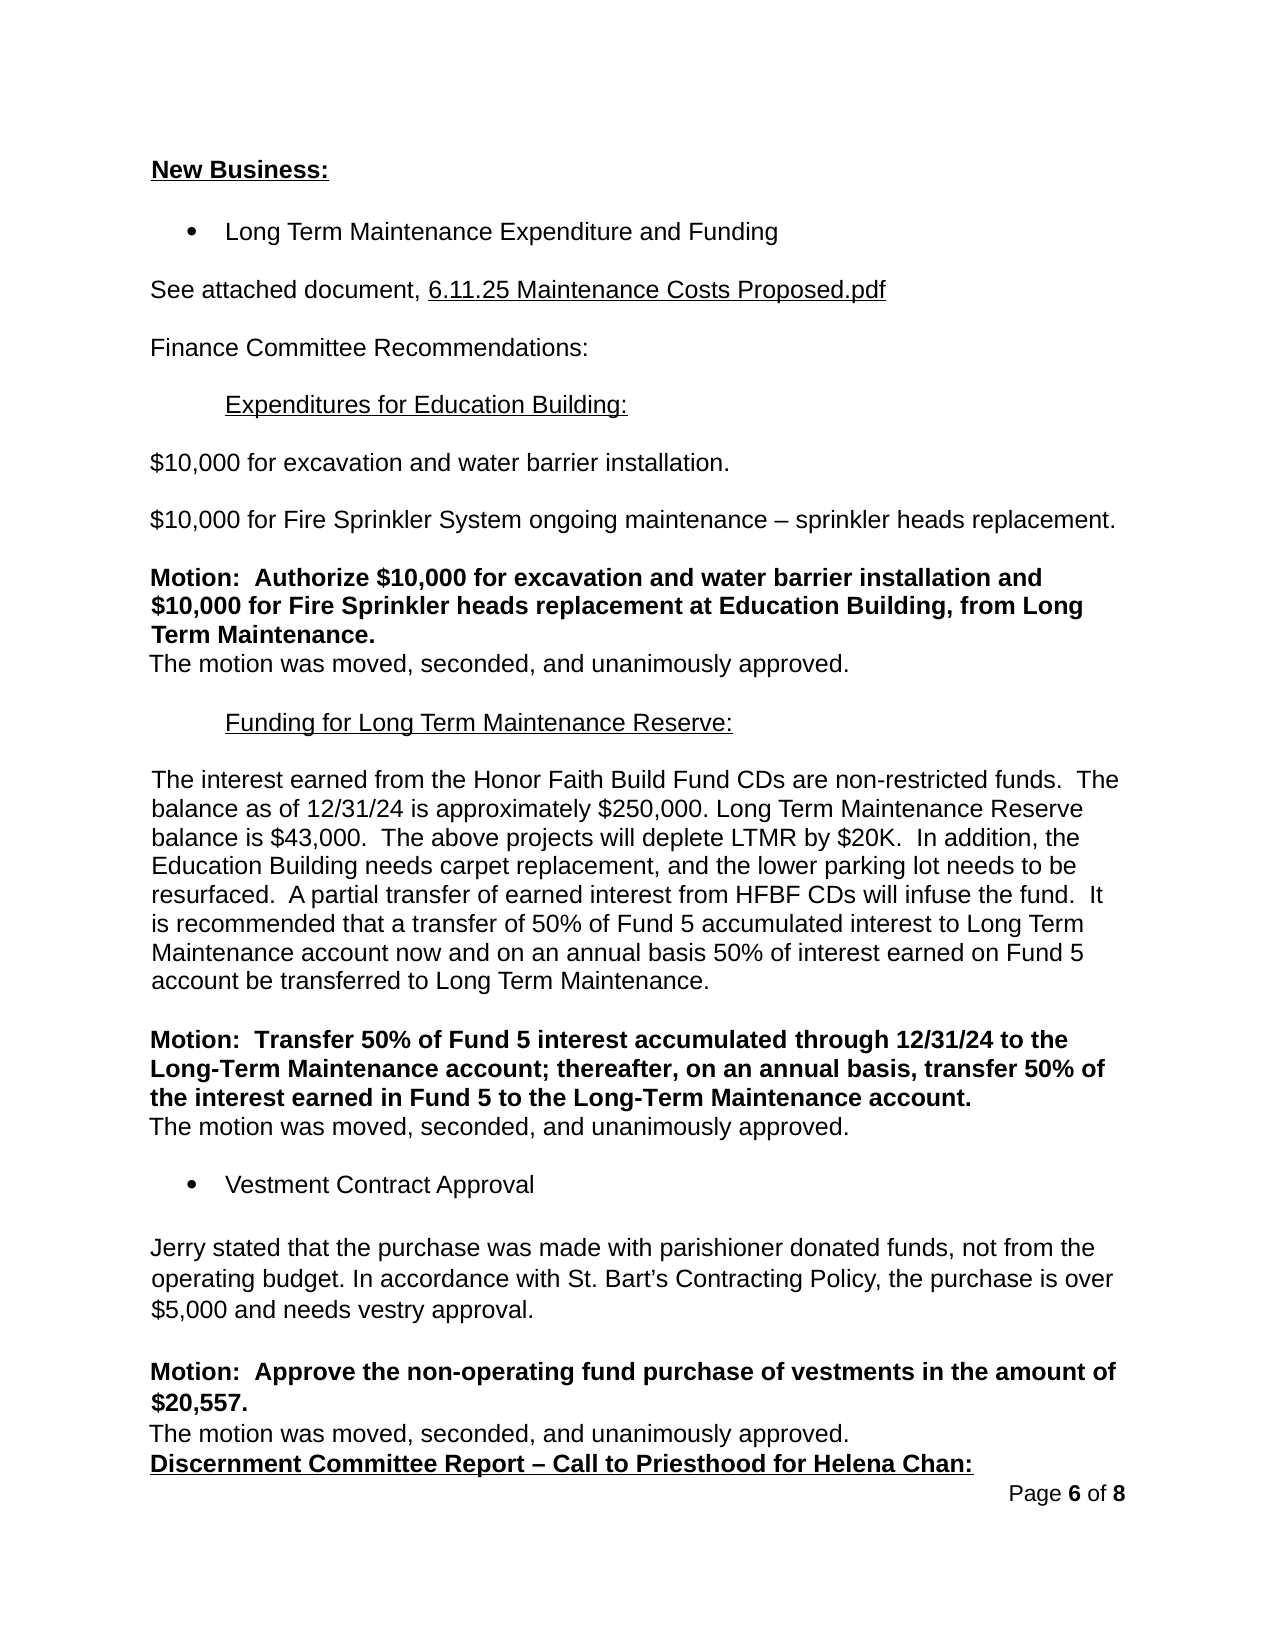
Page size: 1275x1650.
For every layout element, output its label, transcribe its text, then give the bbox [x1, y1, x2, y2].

text Funding for Long Term Maintenance Reserve: [151, 708, 1124, 736]
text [148, 1419, 1124, 1447]
text Motion: Approve the non-operating fund purchase of vestments in the amount of $20,557. [150, 1357, 1124, 1416]
text New Business: [150, 155, 1124, 184]
text $10,000 for Fire Sprinkler System ongoing maintenance – sprinkler heads replacement. [150, 505, 1124, 534]
text $10,000 for excavation and water barrier installation. [150, 447, 1124, 476]
list Vestment Contract Approval [187, 1170, 1124, 1199]
text The motion was moved, seconded, and unanimously approved. [148, 1111, 1124, 1140]
list Long Term Maintenance Expenditure and Funding [187, 217, 1124, 246]
text Jerry stated that the purchase was made with parishioner donated funds, not from the operating budget. In accordance with St. Bart’s Contracting Policy, the purchase is over $5,000 and needs vestry approval. [150, 1232, 1124, 1323]
text The motion was moved, seconded, and unanimously approved. [148, 649, 1124, 677]
text Motion: Transfer 50% of Fund 5 interest accumulated through 12/31/24 to the Long-Term Maintenance account; thereafter, on an annual basis, transfer 50% of the interest earned in Fund 5 to the Long-Term Maintenance account. [150, 1025, 1124, 1111]
text Finance Committee Recommendations: [150, 332, 1124, 361]
text Motion: Authorize $10,000 for excavation and water barrier installation and $10,000 for Fire Sprinkler heads replacement at Education Building, from Long Term Maintenance. [150, 562, 1124, 649]
text Expenditures for Education Building: [150, 390, 1124, 419]
text The interest earned from the Honor Faith Build Fund CDs are non-restricted funds. The balance as of 12/31/24 is approximately $250,000. Long Term Maintenance Reserve balance is $43,000. The above projects will deplete LTMR by $20K. In addition, the Education Building needs carpet replacement, and the lower parking lot needs to be resurfaced. A partial transfer of earned interest from HFBF CDs will infuse the fund. It is recommended that a transfer of 50% of Fund 5 accumulated interest to Long Term Maintenance account now and on an annual basis 50% of interest earned on Fund 5 account be transferred to Long Term Maintenance. [151, 765, 1124, 995]
text See attached document, 6.11.25 Maintenance Costs Proposed.pdf [150, 275, 1124, 304]
text Discernment Committee Report – Call to Priesthood for Helena Chan: [150, 1449, 1124, 1478]
